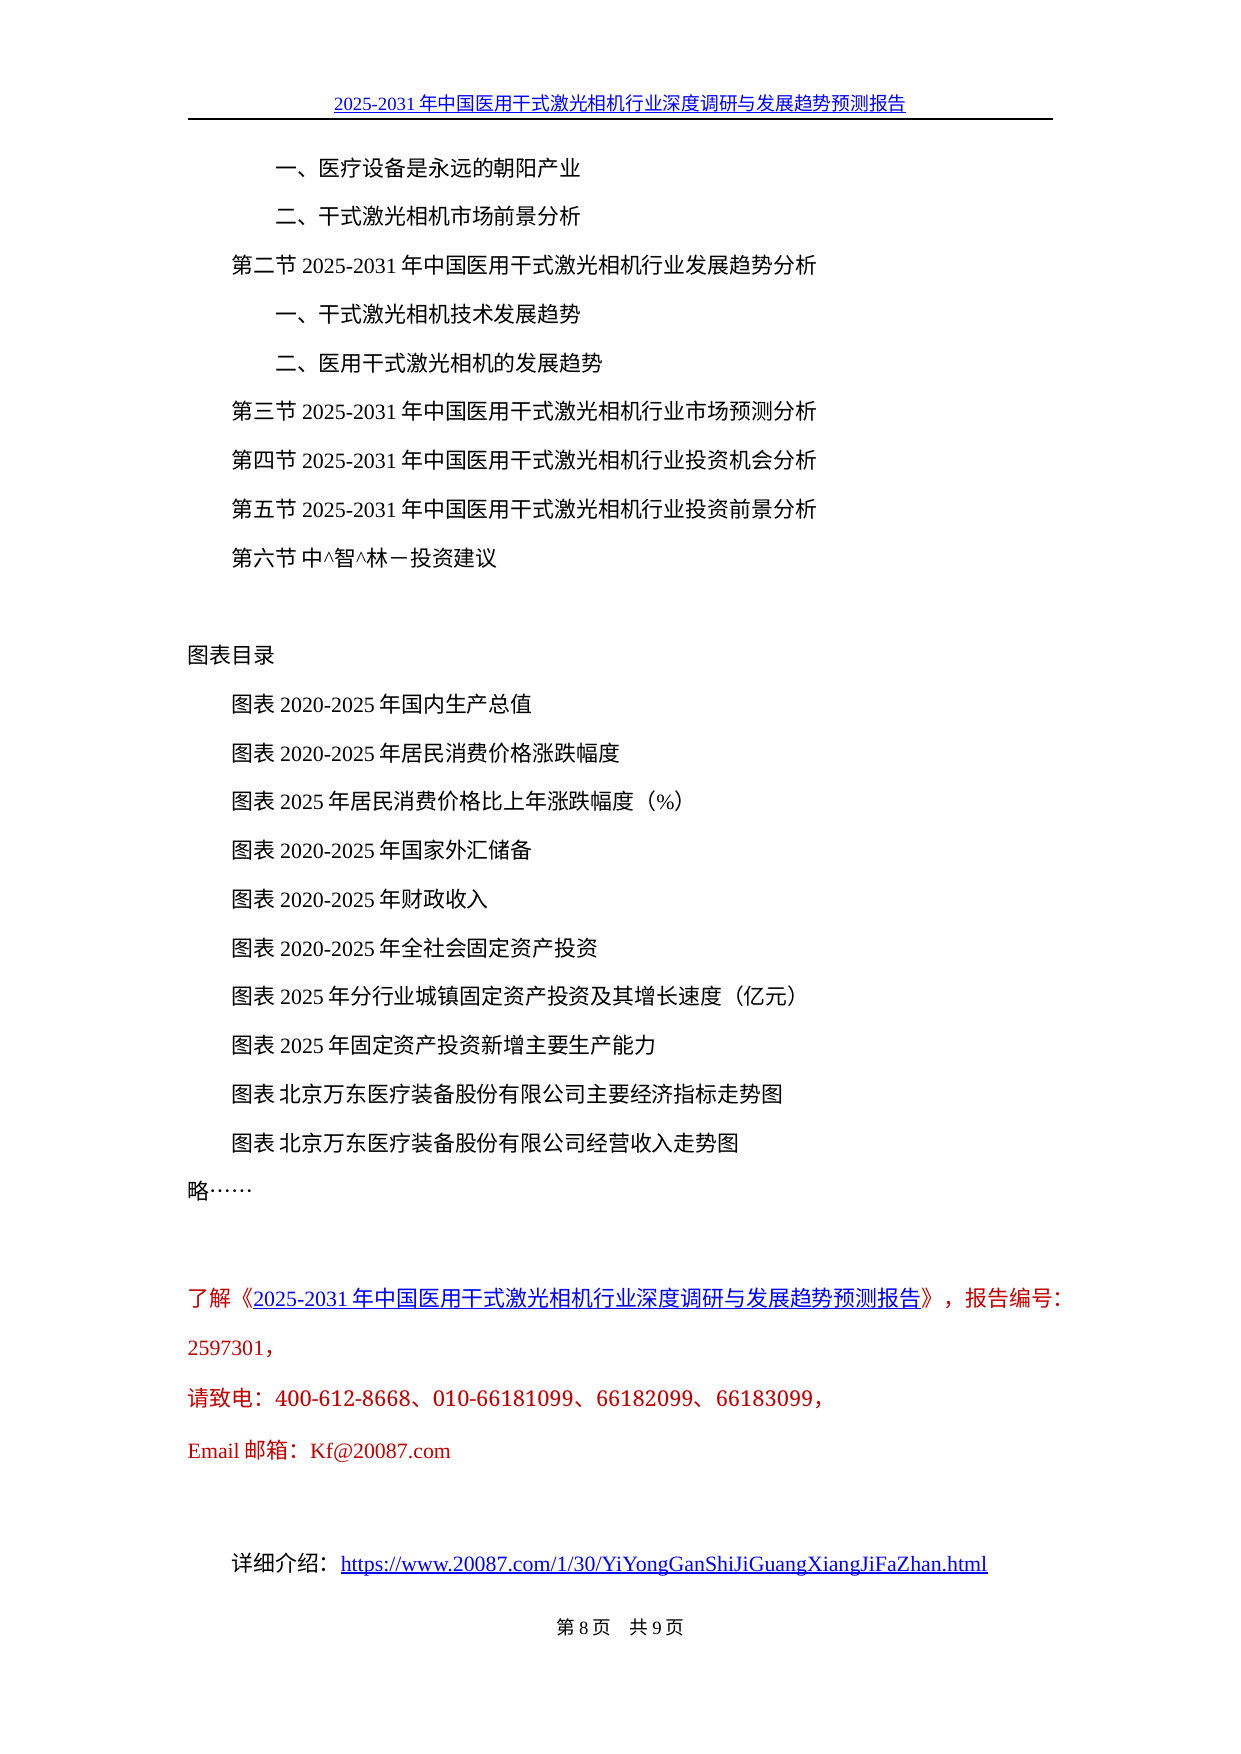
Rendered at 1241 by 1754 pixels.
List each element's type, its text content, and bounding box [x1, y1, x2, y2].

text 详细介绍：https://www.20087.com/1/30/YiYongGanShiJiGuangXiangJiFaZhan.html [187, 1545, 1053, 1578]
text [187, 150, 1053, 1206]
text Email邮箱：Kf@20087.com [187, 1432, 1053, 1465]
text 请致电：400-612-8668、010-66181099、66182099、66183099， [187, 1381, 1053, 1413]
text 了解《2025-2031年中国医用干式激光相机行业深度调研与发展趋势预测报告》，报告编号：2597301， [187, 1280, 1053, 1362]
